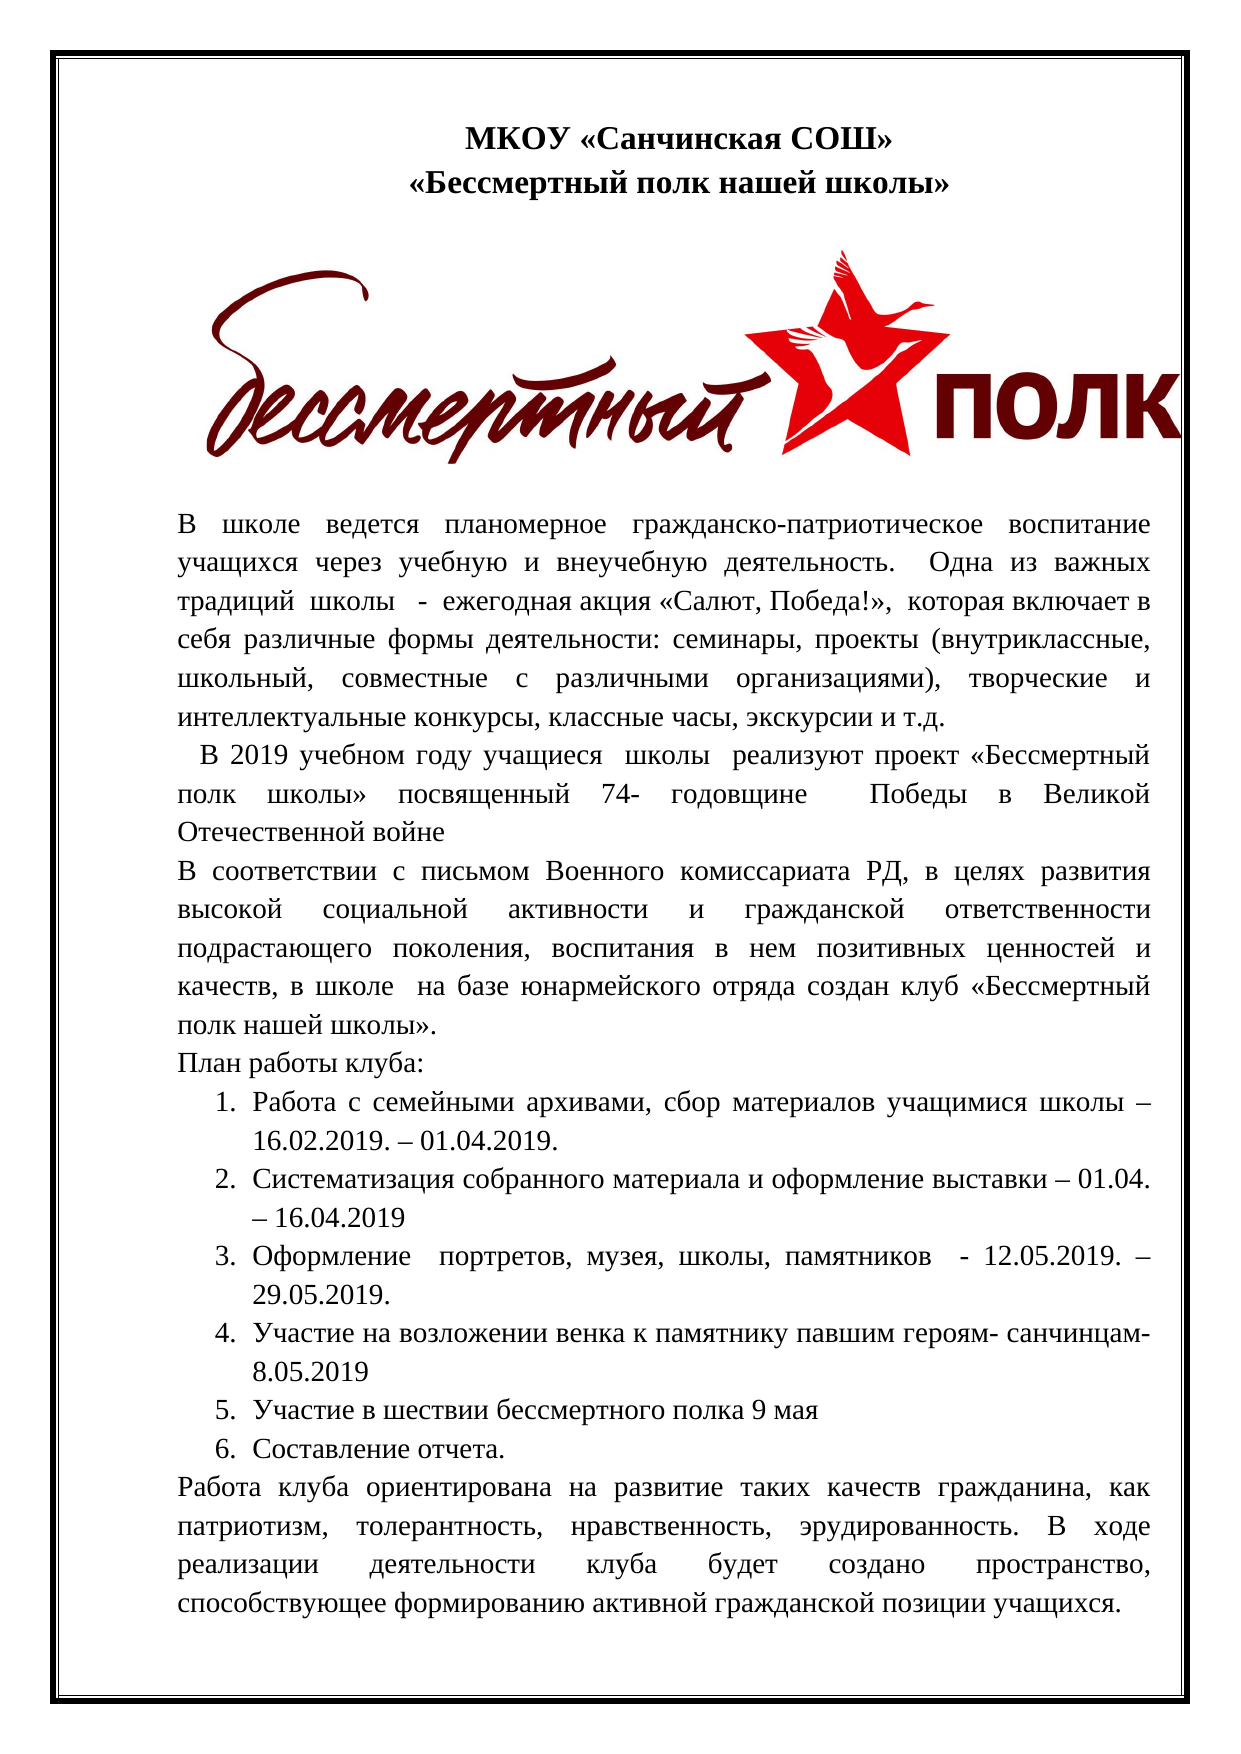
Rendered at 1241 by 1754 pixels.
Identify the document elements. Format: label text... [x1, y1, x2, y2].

list Работа клуба ориентирована на развитие таких качеств гражданина, как патриотизм, толерантность, нравственность, эрудированность. В ходе реализации деятельности клуба будет создано пространство, способствующее формированию активной гражданской позиции учащихся. [177, 1469, 1152, 1619]
list План работы клуба: [177, 1046, 1152, 1079]
list «Бессмертный полк нашей школы» [207, 162, 1152, 201]
list Участие на возложении венка к памятнику павшим героям- санчинцам-8.05.2019 [214, 1315, 1152, 1387]
list Составление отчета. [214, 1431, 1152, 1464]
list Участие в шествии бессмертного полка 9 мая [214, 1392, 1152, 1426]
list В школе ведется планомерное гражданско-патриотическое воспитание учащихся через учебную и внеучебную деятельность. Одна из важных традиций школы - ежегодная акция «Салют, Победа!», которая включает в себя различные формы деятельности: семинары, проекты (внутриклассные, школьный, совместные с различными организациями), творческие и интеллектуальные конкурсы, классные часы, экскурсии и т.д. [177, 506, 1152, 732]
list МКОУ «Санчинская СОШ» [207, 118, 1152, 156]
picture [206, 250, 1181, 464]
list В 2019 учебном году учащиеся школы реализуют проект «Бессмертный полк школы» посвященный 74- годовщине Победы в Великой Отечественной войне [177, 737, 1152, 848]
list Оформление портретов, музея, школы, памятников - 12.05.2019. – 29.05.2019. [214, 1238, 1152, 1310]
list Работа с семейными архивами, сбор материалов учащимися школы – 16.02.2019. – 01.04.2019. [214, 1084, 1152, 1156]
list Систематизация собранного материала и оформление выставки – 01.04. – 16.04.2019 [214, 1161, 1152, 1233]
list В соответствии с письмом Военного комиссариата РД, в целях развития высокой социальной активности и гражданской ответственности подрастающего поколения, воспитания в нем позитивных ценностей и качеств, в школе на базе юнармейского отряда создан клуб «Бессмертный полк нашей школы». [177, 853, 1152, 1041]
